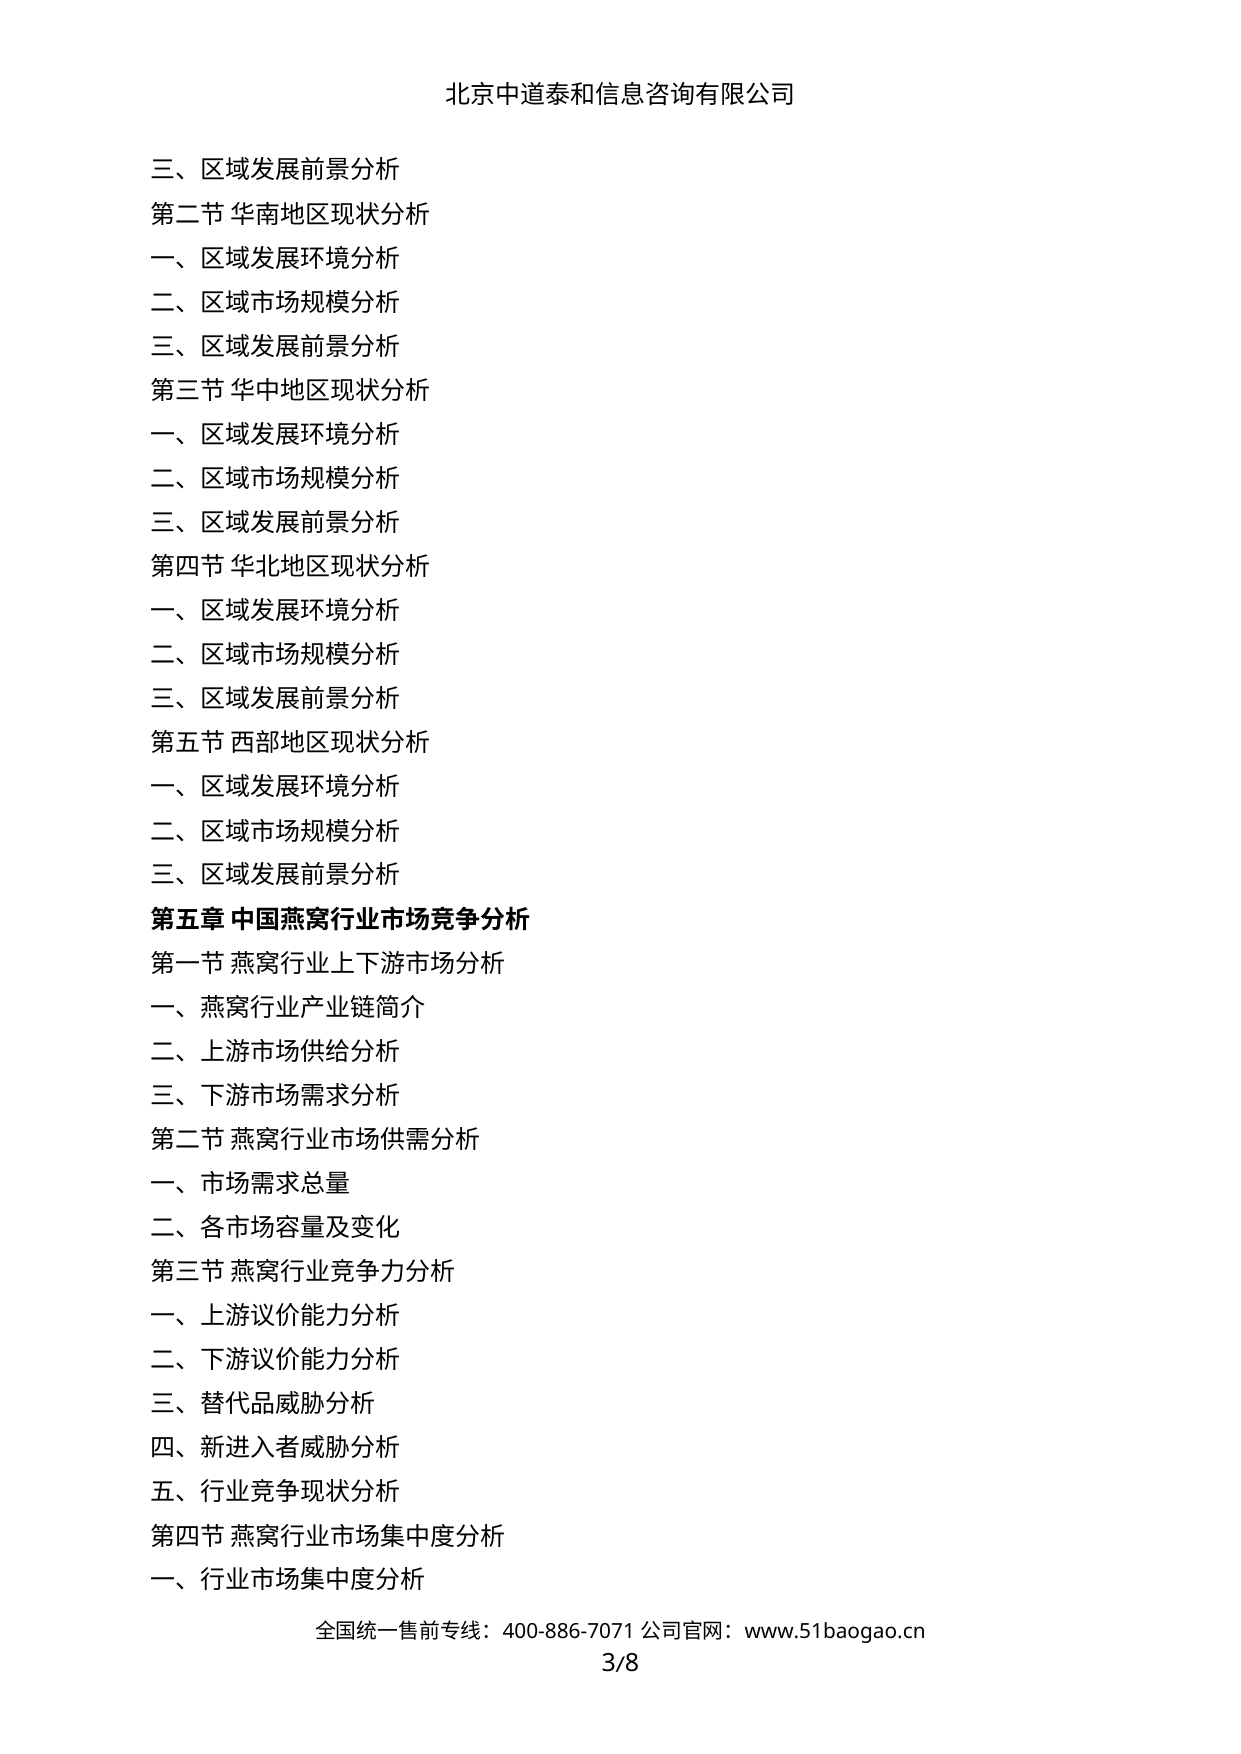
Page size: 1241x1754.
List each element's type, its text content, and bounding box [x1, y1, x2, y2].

text 第四节 燕窝行业市场集中度分析 [150, 1516, 1090, 1552]
text 一、区域发展环境分析 [150, 767, 1090, 803]
text 五、行业竞争现状分析 [150, 1472, 1090, 1508]
text 一、市场需求总量 [150, 1163, 1090, 1200]
text 二、下游议价能力分析 [150, 1340, 1090, 1376]
text 三、区域发展前景分析 [150, 502, 1090, 539]
text 一、区域发展环境分析 [150, 238, 1090, 274]
text 第一节 燕窝行业上下游市场分析 [150, 943, 1090, 979]
text 一、区域发展环境分析 [150, 414, 1090, 451]
text 第二节 燕窝行业市场供需分析 [150, 1119, 1090, 1156]
text 二、各市场容量及变化 [150, 1207, 1090, 1244]
text 第五节 西部地区现状分析 [150, 723, 1090, 759]
text 第三节 华中地区现状分析 [150, 370, 1090, 407]
text 三、区域发展前景分析 [150, 326, 1090, 362]
text 二、区域市场规模分析 [150, 635, 1090, 671]
text 二、区域市场规模分析 [150, 282, 1090, 318]
text 一、上游议价能力分析 [150, 1296, 1090, 1332]
text 第五章 中国燕窝行业市场竞争分析 [150, 899, 1090, 935]
text 二、上游市场供给分析 [150, 1031, 1090, 1067]
text 一、行业市场集中度分析 [150, 1560, 1090, 1596]
text 二、区域市场规模分析 [150, 811, 1090, 847]
text 三、区域发展前景分析 [150, 679, 1090, 715]
text 二、区域市场规模分析 [150, 458, 1090, 495]
text 第二节 华南地区现状分析 [150, 194, 1090, 230]
text 一、区域发展环境分析 [150, 591, 1090, 627]
text 三、区域发展前景分析 [150, 150, 1090, 186]
text 三、替代品威胁分析 [150, 1384, 1090, 1420]
text 四、新进入者威胁分析 [150, 1428, 1090, 1464]
text 第四节 华北地区现状分析 [150, 547, 1090, 583]
text 三、下游市场需求分析 [150, 1075, 1090, 1112]
text 第三节 燕窝行业竞争力分析 [150, 1252, 1090, 1288]
text 一、燕窝行业产业链简介 [150, 987, 1090, 1023]
text 三、区域发展前景分析 [150, 855, 1090, 891]
